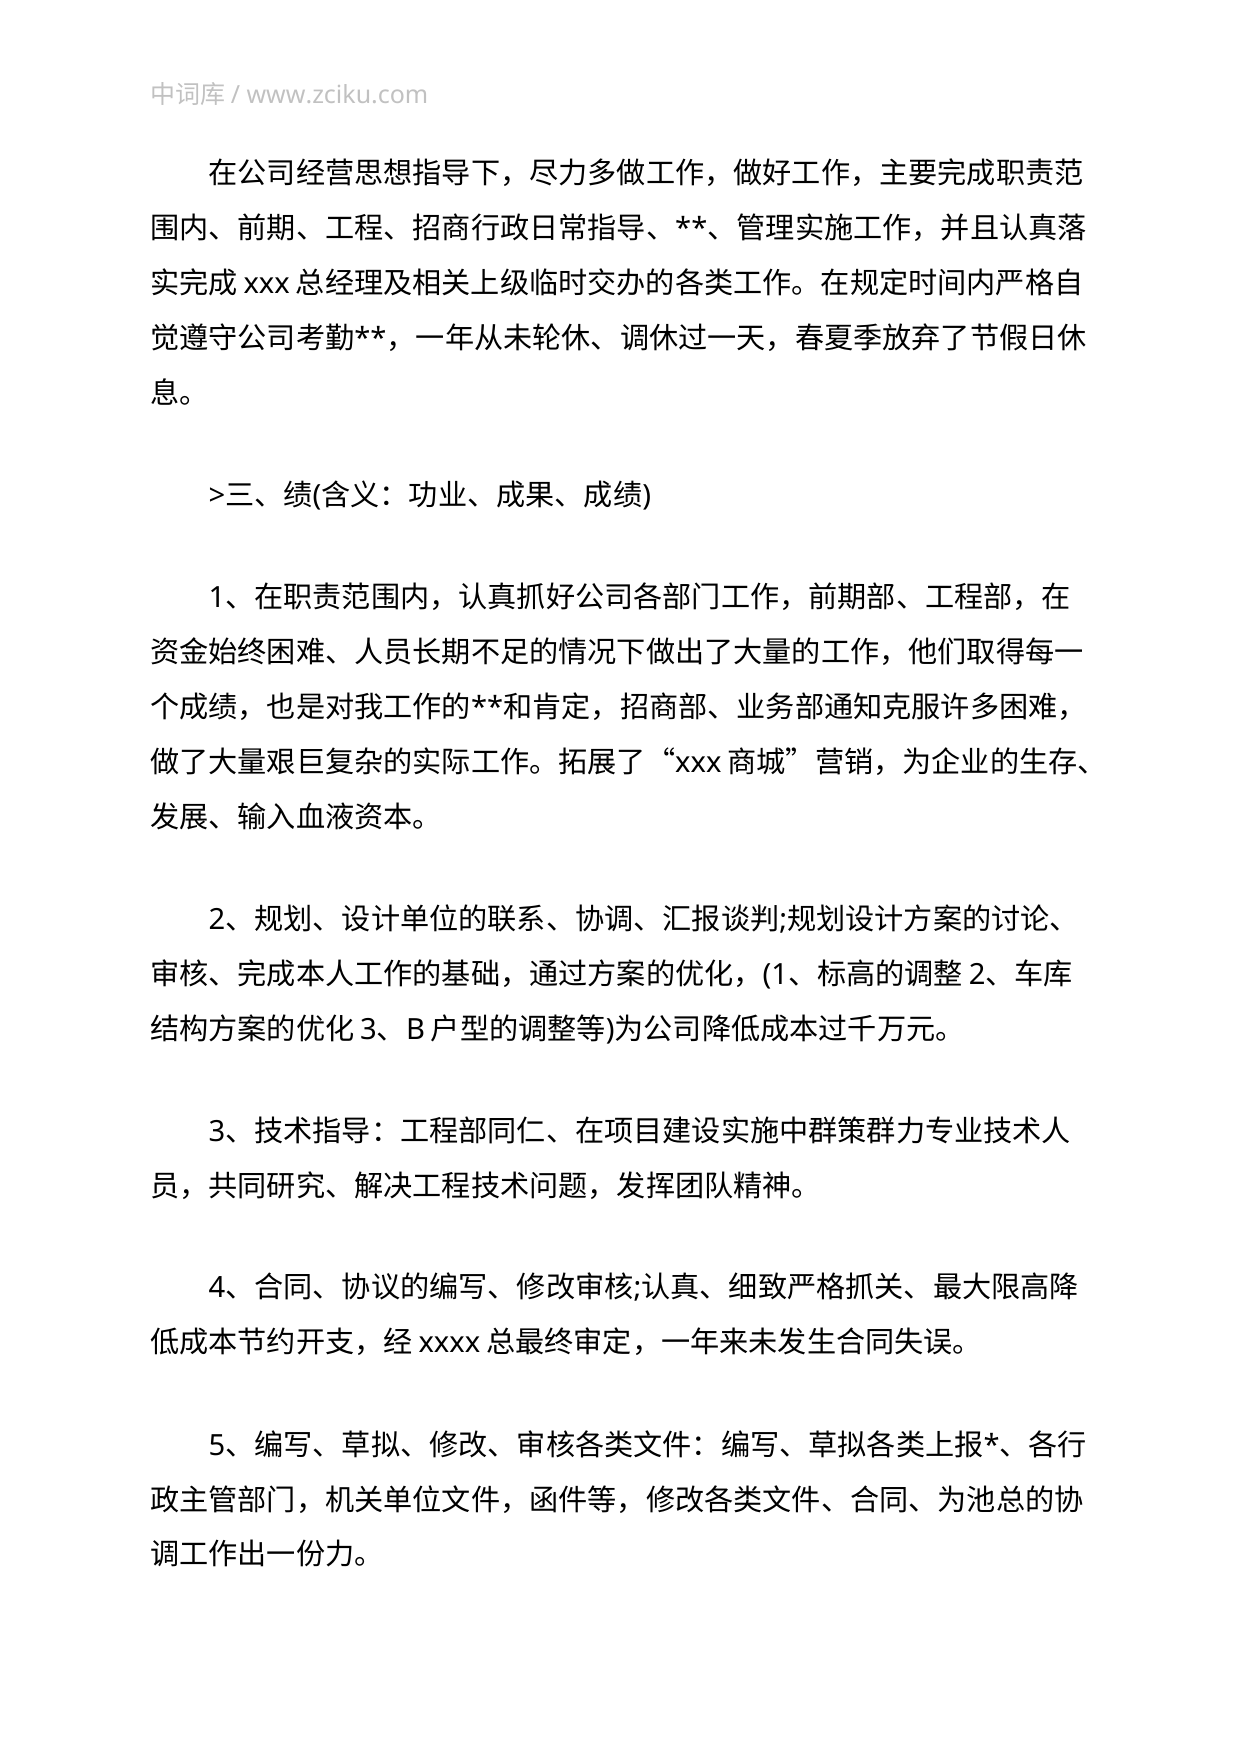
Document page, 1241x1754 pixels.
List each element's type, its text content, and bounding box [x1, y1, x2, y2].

text >三、绩(含义：功业、成果、成绩) [150, 472, 1090, 514]
text 在公司经营思想指导下，尽力多做工作，做好工作，主要完成职责范围内、前期、工程、招商行政日常指导、**、管理实施工作，并且认真落实完成xxx总经理及相关上级临时交办的各类工作。在规定时间内严格自觉遵守公司考勤**，一年从未轮休、调休过一天，春夏季放弃了节假日休息。 [150, 150, 1090, 412]
text 5、编写、草拟、修改、审核各类文件：编写、草拟各类上报*、各行政主管部门，机关单位文件，函件等，修改各类文件、合同、为池总的协调工作出一份力。 [150, 1421, 1090, 1573]
text 2、规划、设计单位的联系、协调、汇报谈判;规划设计方案的讨论、审核、完成本人工作的基础，通过方案的优化，(1、标高的调整2、车库结构方案的优化3、B户型的调整等)为公司降低成本过千万元。 [150, 895, 1090, 1048]
text 1、在职责范围内，认真抓好公司各部门工作，前期部、工程部，在资金始终困难、人员长期不足的情况下做出了大量的工作，他们取得每一个成绩，也是对我工作的**和肯定，招商部、业务部通知克服许多困难，做了大量艰巨复杂的实际工作。拓展了“xxx商城”营销，为企业的生存、发展、输入血液资本。 [150, 574, 1090, 836]
text 4、合同、协议的编写、修改审核;认真、细致严格抓关、最大限高降低成本节约开支，经xxxx总最终审定，一年来未发生合同失误。 [150, 1264, 1090, 1361]
text 3、技术指导：工程部同仁、在项目建设实施中群策群力专业技术人员，共同研究、解决工程技术问题，发挥团队精神。 [150, 1107, 1090, 1204]
